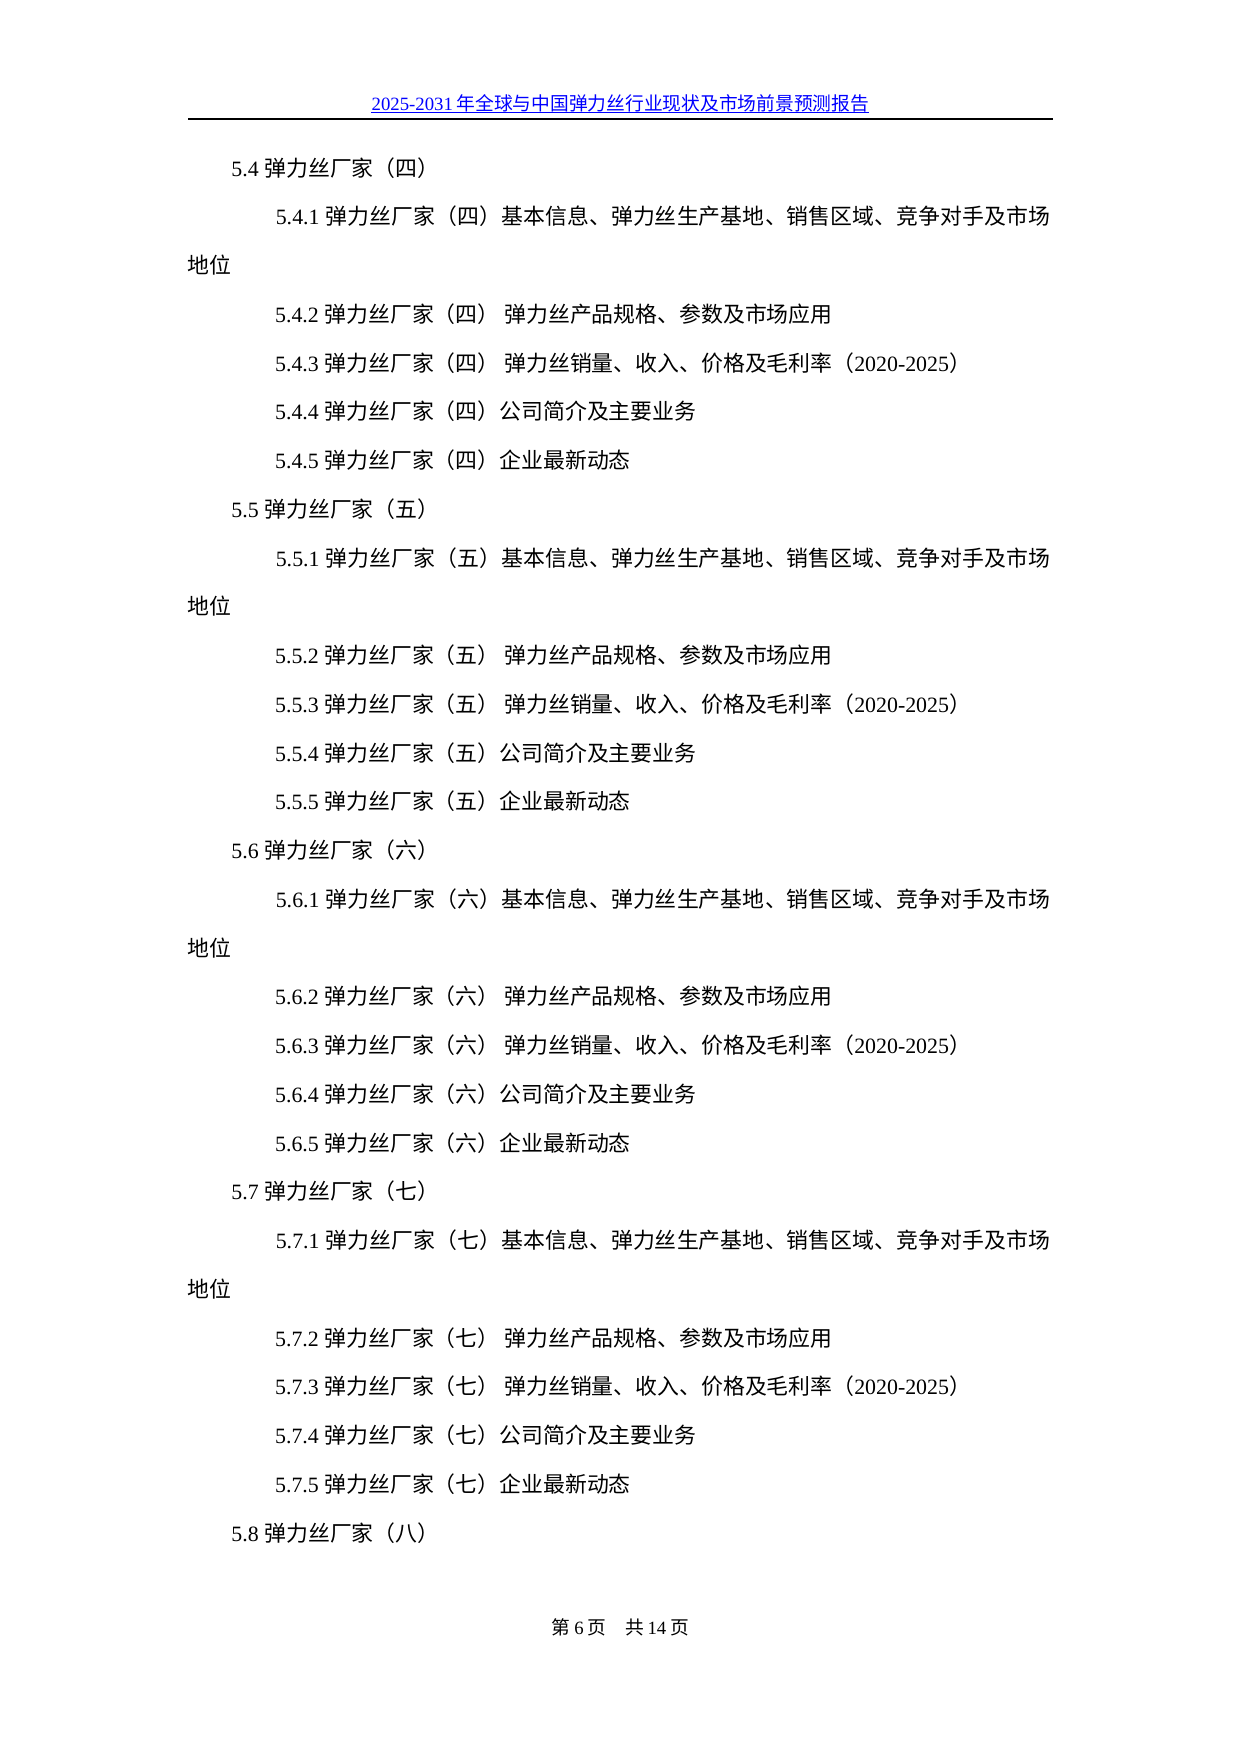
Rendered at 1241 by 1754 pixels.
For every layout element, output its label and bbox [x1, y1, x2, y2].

text [187, 150, 1053, 1548]
